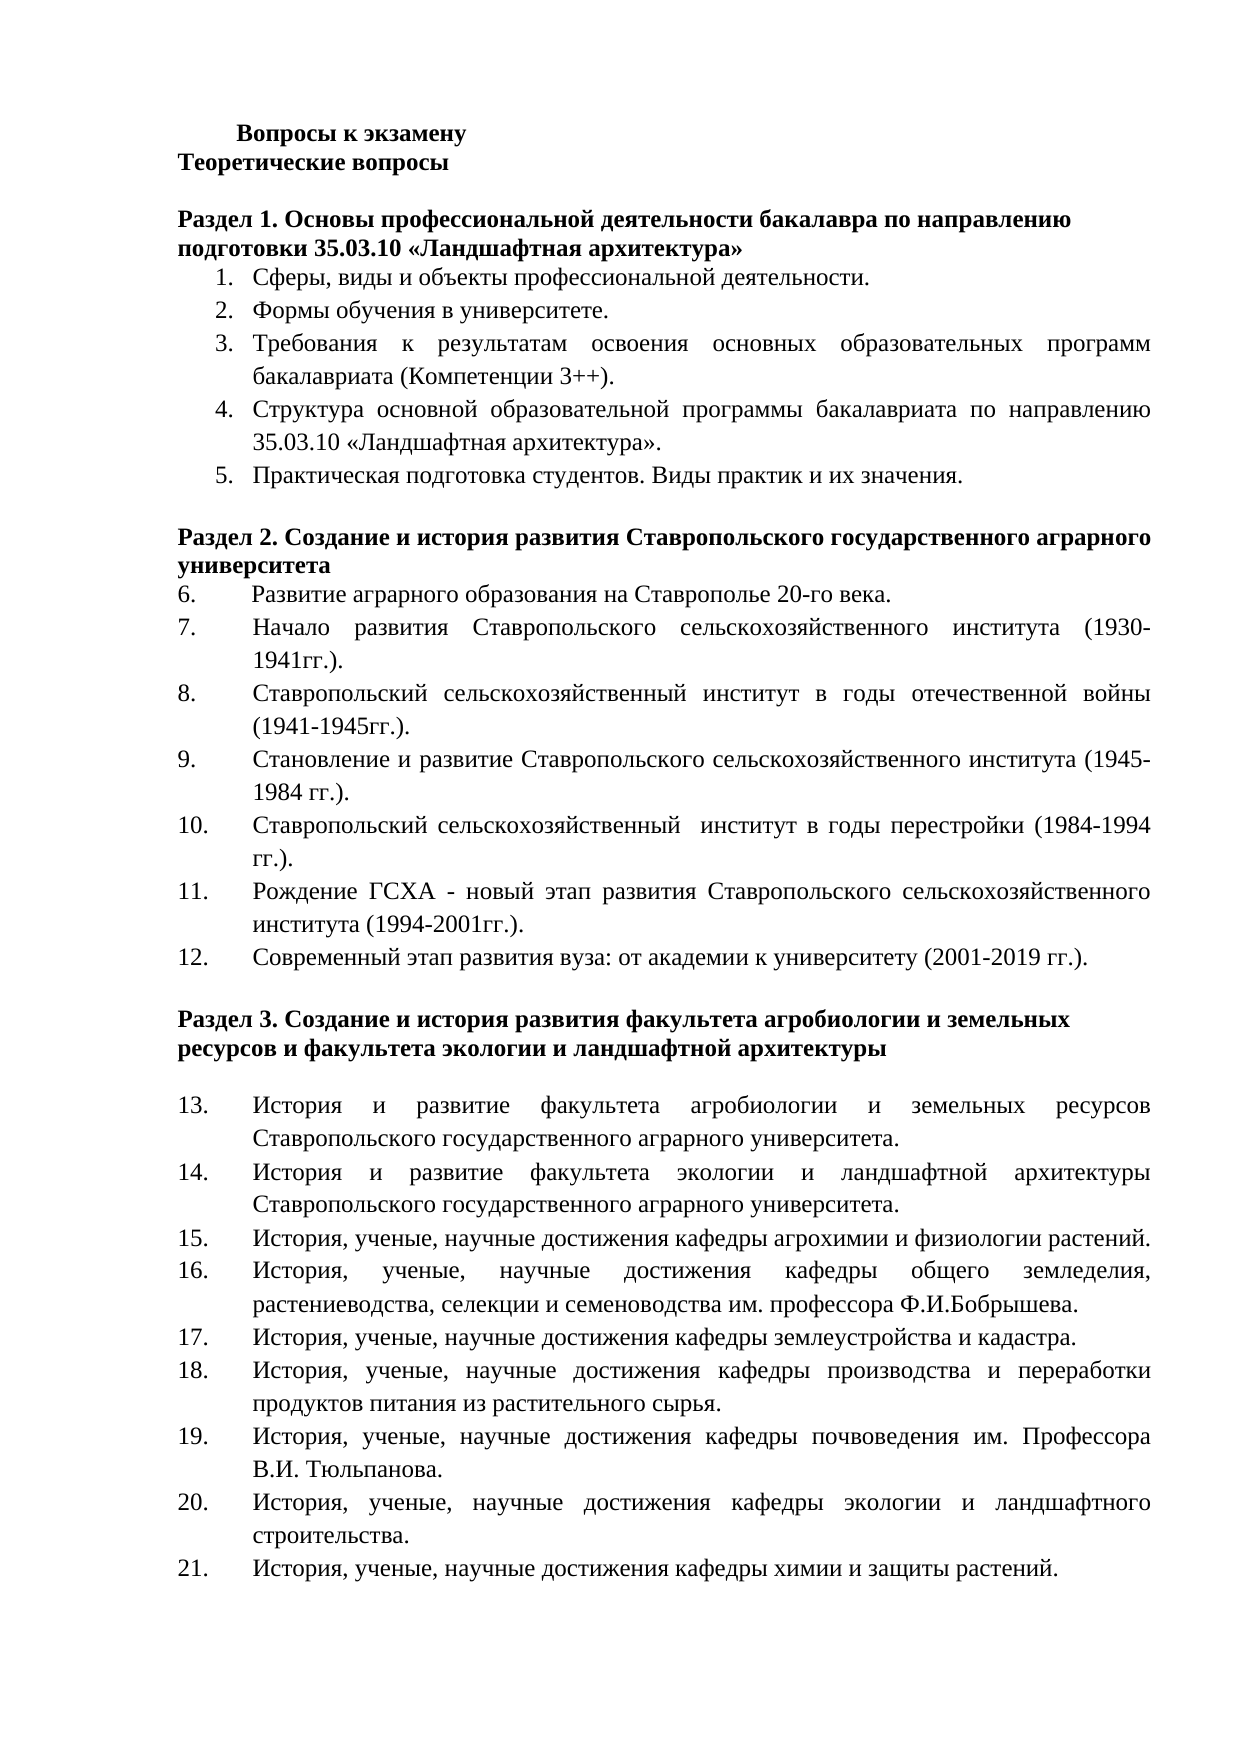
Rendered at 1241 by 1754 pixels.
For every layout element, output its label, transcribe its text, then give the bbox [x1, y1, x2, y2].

list Современный этап развития вуза: от академии к университету (2001-2019 гг.). [177, 942, 1152, 971]
list Развитие аграрного образования на Ставрополье 20-го века. [177, 579, 1152, 608]
list История, ученые, научные достижения кафедры химии и защиты растений. [177, 1553, 1152, 1582]
text Раздел 2. Создание и история развития Ставропольского государственного аграрного университета [177, 522, 1152, 579]
list История и развитие факультета экологии и ландшафтной архитектуры Ставропольского государственного аграрного университета. [177, 1157, 1152, 1218]
list История, ученые, научные достижения кафедры производства и переработки продуктов питания из растительного сырья. [177, 1355, 1152, 1416]
text Вопросы к экзамену [177, 118, 1152, 147]
list История, ученые, научные достижения кафедры экологии и ландшафтного строительства. [177, 1487, 1152, 1548]
list История, ученые, научные достижения кафедры землеустройства и кадастра. [177, 1322, 1152, 1350]
list Ставропольский сельскохозяйственный институт в годы перестройки (1984-1994 гг.). [177, 810, 1152, 872]
list Начало развития Ставропольского сельскохозяйственного института (1930-1941гг.). [177, 612, 1152, 674]
list Структура основной образовательной программы бакалавриата по направлению 35.03.10 «Ландшафтная архитектура». [215, 394, 1152, 456]
text Раздел 1. Основы профессиональной деятельности бакалавра по направлению подготовки 35.03.10 «Ландшафтная архитектура» [177, 204, 1152, 262]
list Рождение ГСХА - новый этап развития Ставропольского сельскохозяйственного института (1994-2001гг.). [177, 876, 1152, 938]
list Практическая подготовка студентов. Виды практик и их значения. [215, 460, 1152, 489]
list Формы обучения в университете. [215, 295, 1152, 324]
list Ставропольский сельскохозяйственный институт в годы отечественной войны (1941-1945гг.). [177, 678, 1152, 740]
list История и развитие факультета агробиологии и земельных ресурсов Ставропольского государственного аграрного университета. [177, 1091, 1152, 1152]
list История, ученые, научные достижения кафедры агрохимии и физиологии растений. [177, 1223, 1152, 1251]
list История, ученые, научные достижения кафедры общего земледелия, растениеводства, селекции и семеноводства им. профессора Ф.И.Бобрышева. [177, 1256, 1152, 1317]
list Требования к результатам освоения основных образовательных программ бакалавриата (Компетенции 3++). [215, 328, 1152, 390]
list Становление и развитие Ставропольского сельскохозяйственного института (1945-1984 гг.). [177, 744, 1152, 806]
text Раздел 3. Создание и история развития факультета агробиологии и земельных ресурсов и факультета экологии и ландшафтной архитектуры [177, 1004, 1152, 1062]
list Сферы, виды и объекты профессиональной деятельности. [215, 262, 1152, 291]
text Теоретические вопросы [177, 147, 1152, 176]
list История, ученые, научные достижения кафедры почвоведения им. Профессора В.И. Тюльпанова. [177, 1421, 1152, 1482]
